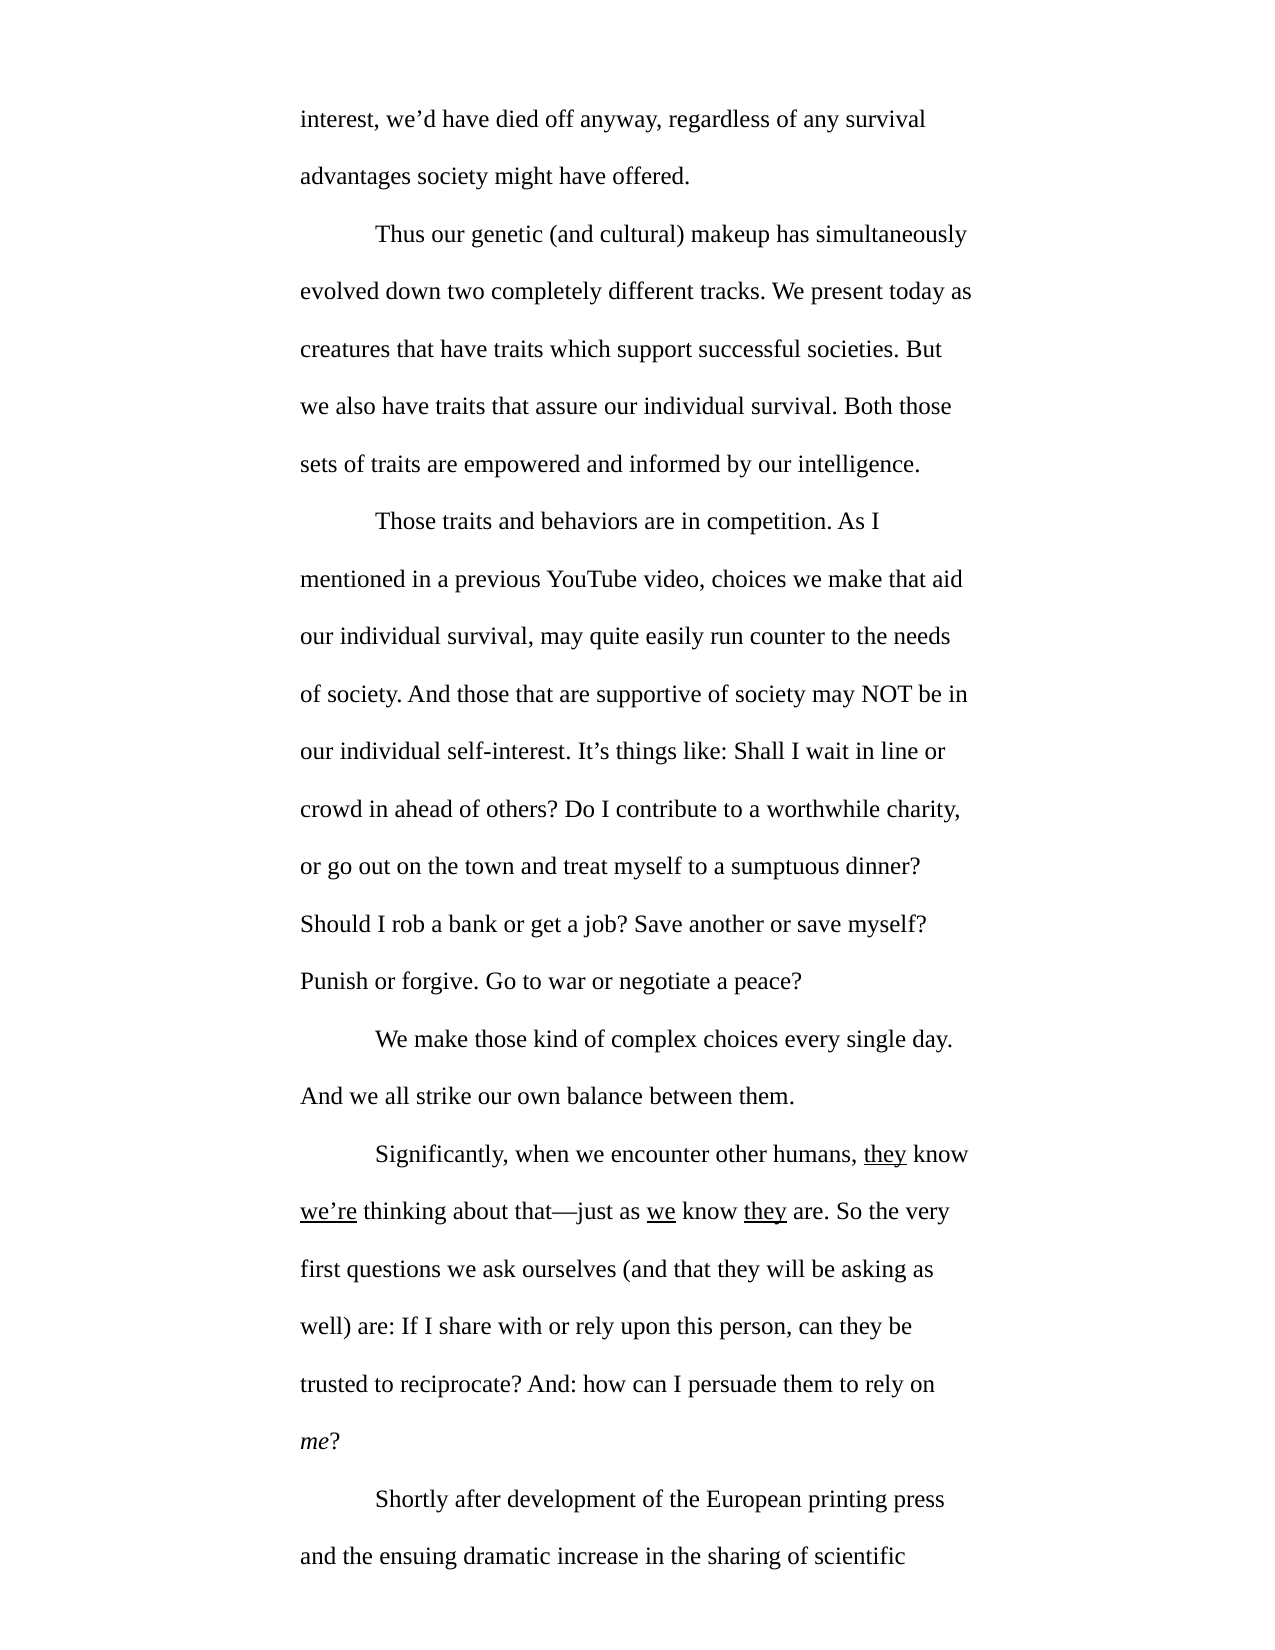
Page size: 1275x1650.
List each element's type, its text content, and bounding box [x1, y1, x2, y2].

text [300, 104, 975, 190]
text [300, 1484, 975, 1570]
text Thus our genetic (and cultural) makeup has simultaneously evolved down two completely different tracks. We present today as creatures that have traits which support successful societies. But we also have traits that assure our individual survival. Both those sets of traits are empowered and informed by our intelligence. [300, 219, 975, 477]
text Those traits and behaviors are in competition. As I mentioned in a previous YouTube video, choices we make that aid our individual survival, may quite easily run counter to the needs of society. And those that are supportive of society may NOT be in our individual self-interest. It’s things like: Shall I wait in line or crowd in ahead of others? Do I contribute to a worthwhile charity, or go out on the town and treat myself to a sumptuous dinner? Should I rob a bank or get a job? Save another or save myself? Punish or forgive. Go to war or negotiate a peace? [300, 506, 975, 995]
text We make those kind of complex choices every single day. And we all strike our own balance between them. [300, 1024, 975, 1110]
text Significantly, when we encounter other humans, they know we’re thinking about that—just as we know they are. So the very first questions we ask ourselves (and that they will be asking as well) are: If I share with or rely upon this person, can they be trusted to reciprocate? And: how can I persuade them to rely on me? [300, 1139, 975, 1455]
